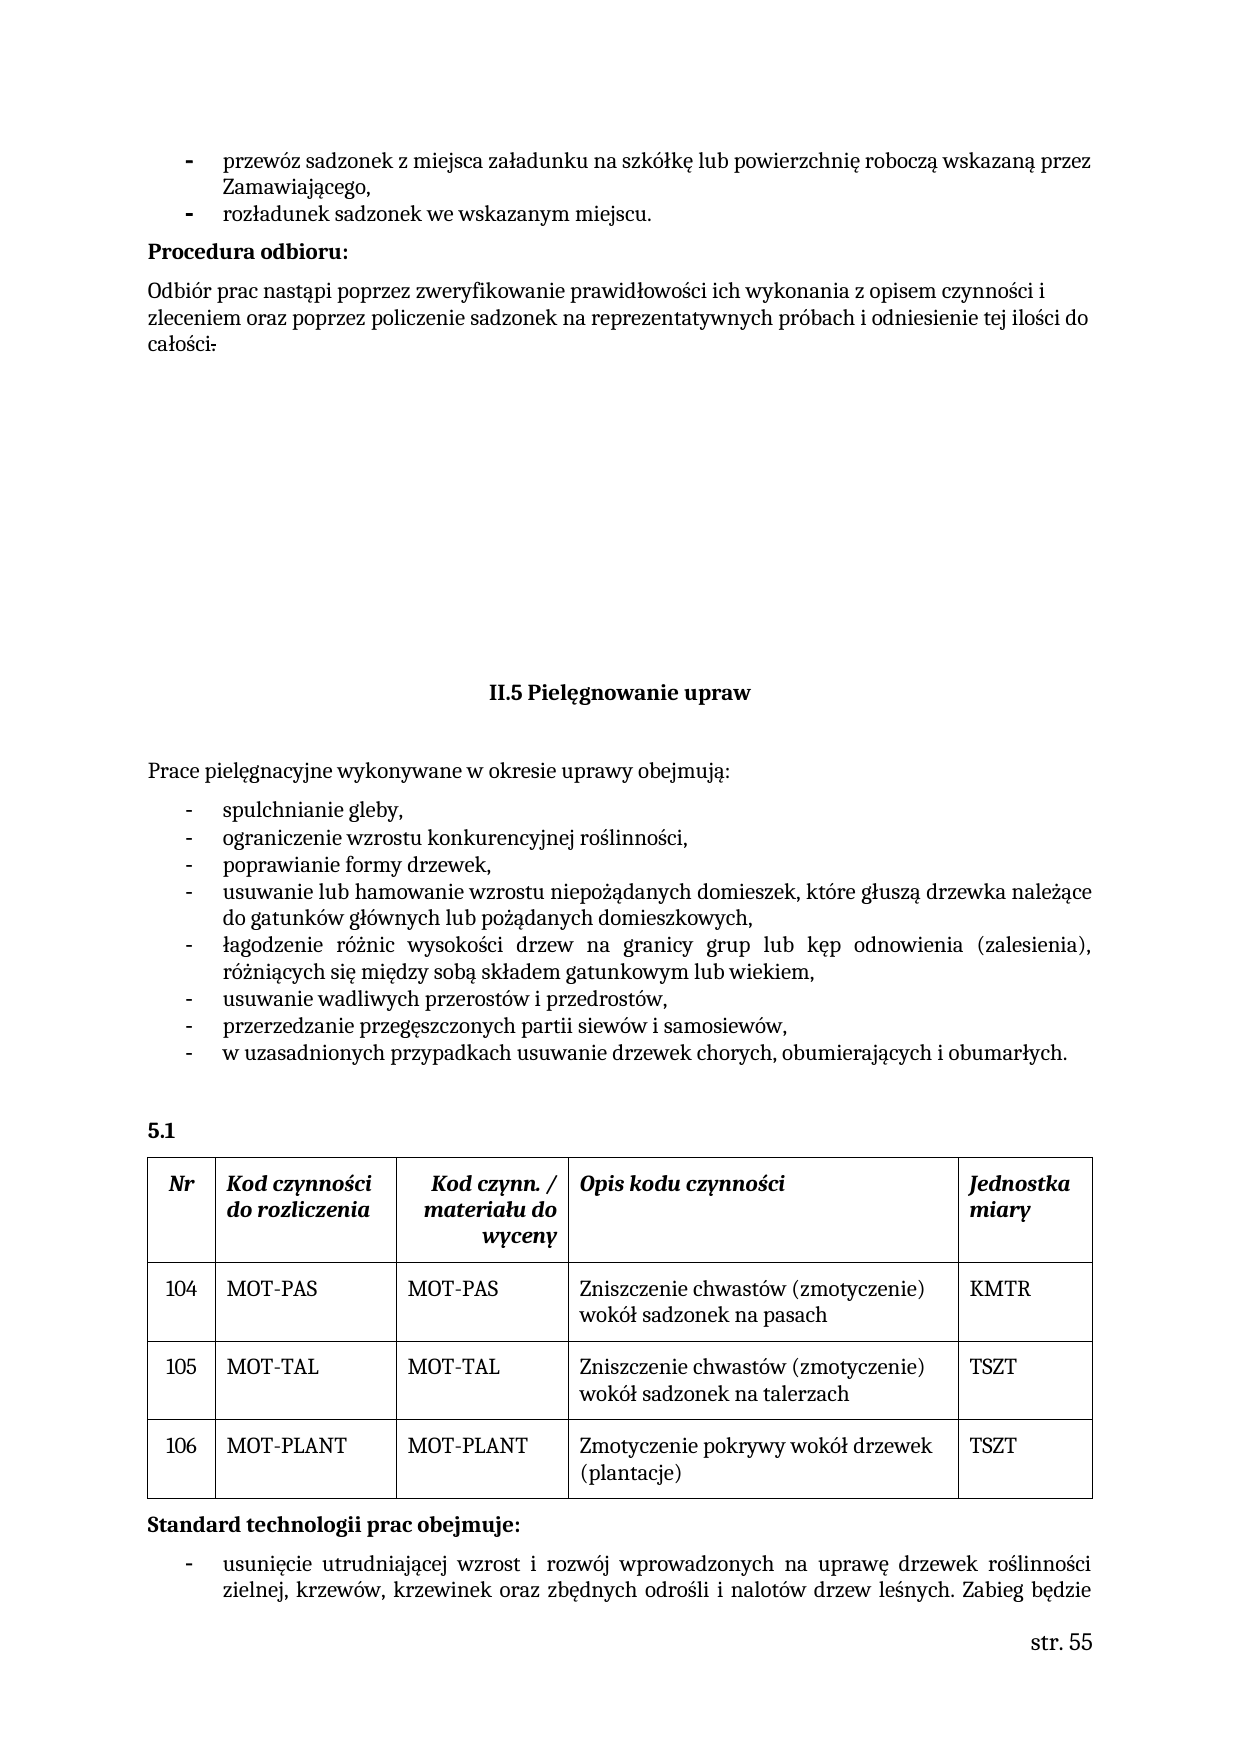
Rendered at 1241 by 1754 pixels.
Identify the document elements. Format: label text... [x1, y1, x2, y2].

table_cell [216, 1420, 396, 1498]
text II.5 Pielęgnowanie upraw [148, 680, 1093, 706]
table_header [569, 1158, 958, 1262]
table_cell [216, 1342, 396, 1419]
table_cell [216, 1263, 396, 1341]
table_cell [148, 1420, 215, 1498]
text 5.1 [148, 1118, 1093, 1144]
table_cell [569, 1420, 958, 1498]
list usuwanie lub hamowanie wzrostu niepożądanych domieszek, które głuszą drzewka należące do gatunków głównych lub pożądanych domieszkowych, [185, 878, 1093, 931]
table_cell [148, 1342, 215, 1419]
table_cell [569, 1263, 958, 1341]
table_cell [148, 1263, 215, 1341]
list przerzedzanie przegęszczonych partii siewów i samosiewów, [185, 1012, 1093, 1039]
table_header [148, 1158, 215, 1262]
text Odbiór prac nastąpi poprzez zweryfikowanie prawidłowości ich wykonania z opisem czynności i zleceniem oraz poprzez policzenie sadzonek na reprezentatywnych próbach i odniesienie tej ilości do całości. [148, 278, 1093, 357]
list poprawianie formy drzewek, [185, 851, 1093, 878]
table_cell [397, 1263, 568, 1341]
text Prace pielęgnacyjne wykonywane w okresie uprawy obejmują: [148, 757, 1093, 784]
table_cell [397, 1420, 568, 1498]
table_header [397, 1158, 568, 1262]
list rozładunek sadzonek we wskazanym miejscu. [185, 200, 1093, 227]
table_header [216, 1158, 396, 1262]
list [185, 1551, 1093, 1603]
list w uzasadnionych przypadkach usuwanie drzewek chorych, obumierających i obumarłych. [185, 1039, 1093, 1067]
list usuwanie wadliwych przerostów i przedrostów, [185, 985, 1093, 1012]
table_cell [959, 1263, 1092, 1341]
list przewóz sadzonek z miejsca załadunku na szkółkę lub powierzchnię roboczą wskazaną przez Zamawiającego, [185, 148, 1093, 200]
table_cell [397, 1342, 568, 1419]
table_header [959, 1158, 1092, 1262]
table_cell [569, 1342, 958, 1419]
list łagodzenie różnic wysokości drzew na granicy grup lub kęp odnowienia (zalesienia), różniących się między sobą składem gatunkowym lub wiekiem, [185, 931, 1093, 985]
list spulchnianie gleby, [185, 796, 1093, 823]
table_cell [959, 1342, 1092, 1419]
text Procedura odbioru: [148, 239, 1093, 266]
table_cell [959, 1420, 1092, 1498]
list ograniczenie wzrostu konkurencyjnej roślinności, [185, 823, 1093, 851]
text Standard technologii prac obejmuje: [148, 1512, 1093, 1538]
